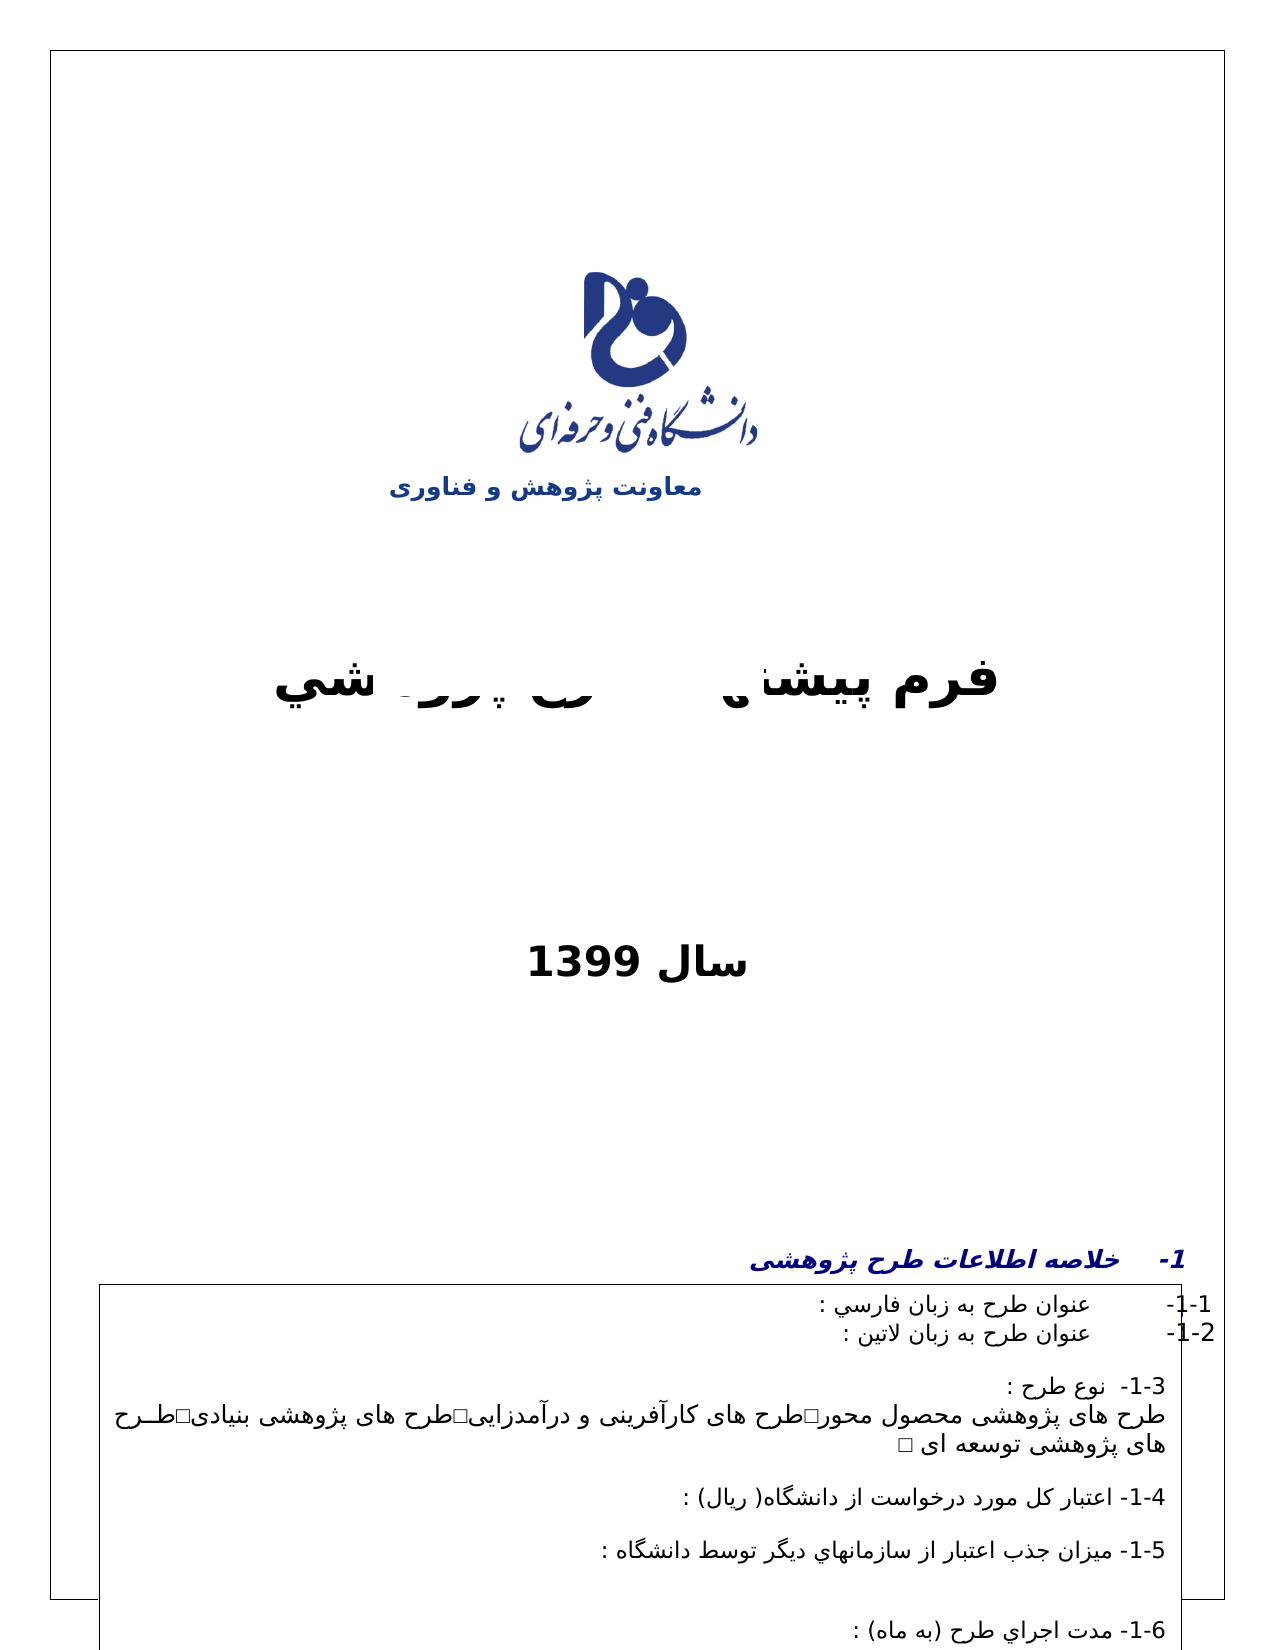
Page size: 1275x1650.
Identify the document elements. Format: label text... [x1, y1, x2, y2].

list خلاصه اطلاعات طرح پژوهشی [118, 1245, 1157, 1274]
subtitle فرم پيشنهاد طرح پژوهشي [118, 645, 438, 708]
text سال 1399 [118, 938, 1157, 987]
subtitle فرم پيشنهاد طرح پژوهشي [743, 645, 1157, 708]
picture [506, 261, 769, 463]
